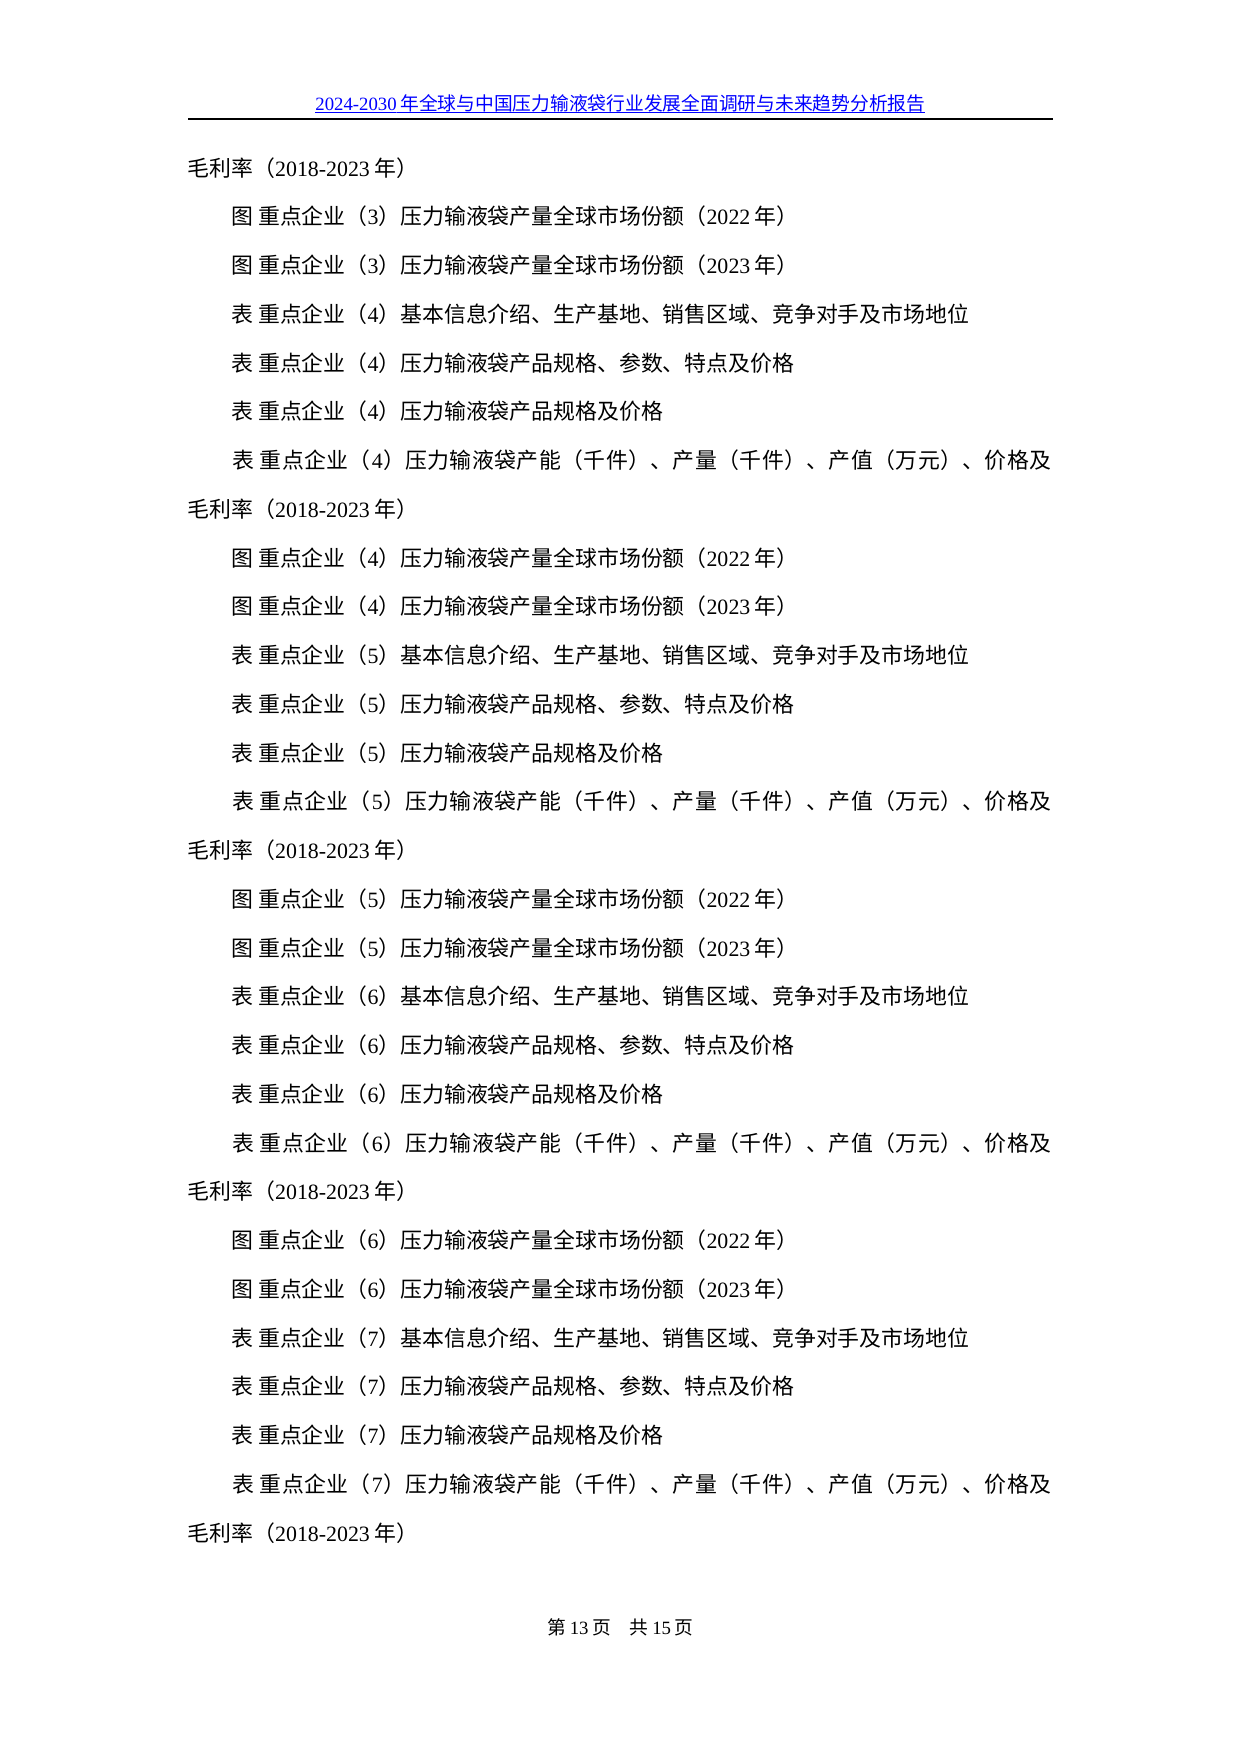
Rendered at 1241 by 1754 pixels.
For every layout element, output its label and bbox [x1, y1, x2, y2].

text [187, 150, 1053, 1548]
